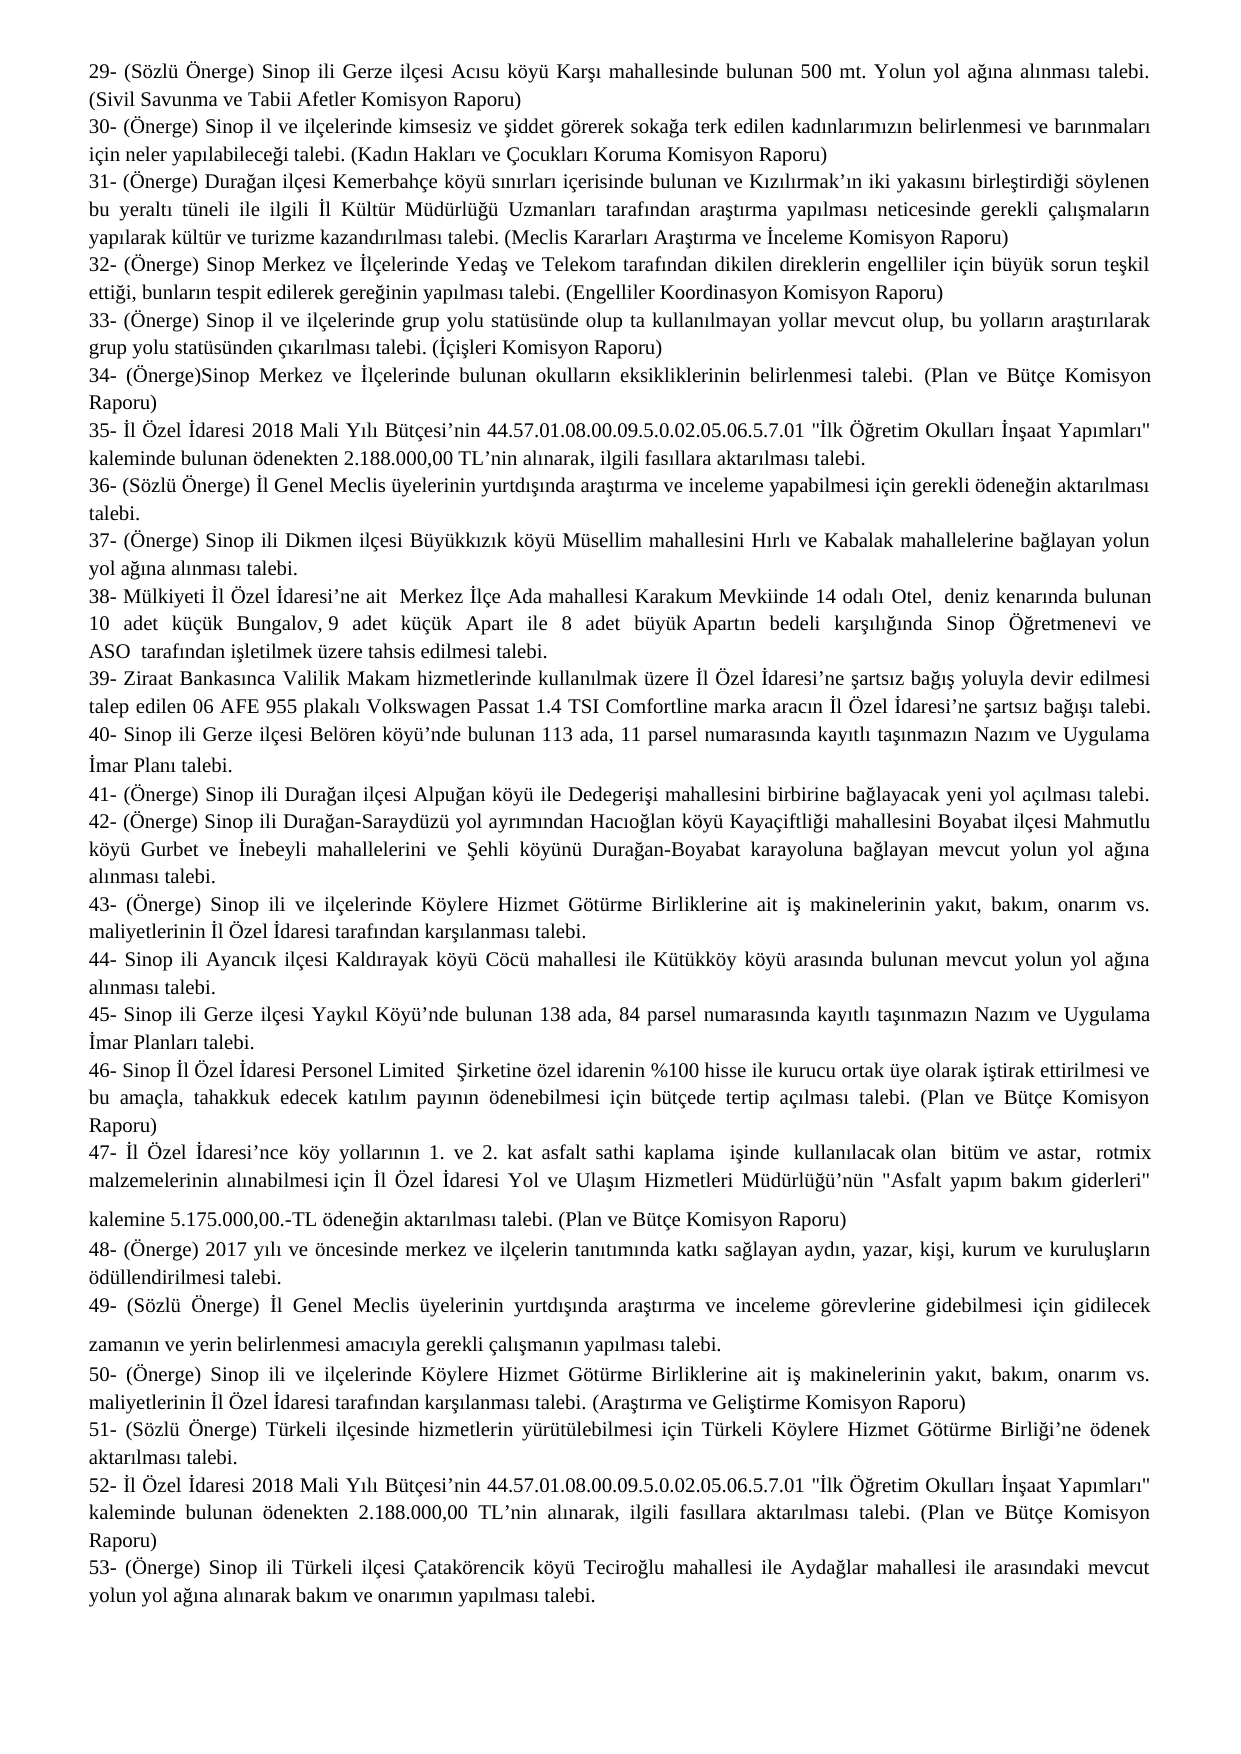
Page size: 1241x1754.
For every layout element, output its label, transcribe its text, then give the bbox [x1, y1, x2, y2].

text 29- (Sözlü Önerge) Sinop ili Gerze ilçesi Acısu köyü Karşı mahallesinde bulunan 500 mt. Yolun yol ağına alınması talebi. (Sivil Savunma ve Tabii Afetler Komisyon Raporu) 30- (Önerge) Sinop il ve ilçelerinde kimsesiz ve şiddet görerek sokağa terk edilen kadınlarımızın belirlenmesi ve barınmaları için neler yapılabileceği talebi. (Kadın Hakları ve Çocukları Koruma Komisyon Raporu) 31- (Önerge) Durağan ilçesi Kemerbahçe köyü sınırları içerisinde bulunan ve Kızılırmak’ın iki yakasını birleştirdiği söylenen bu yeraltı tüneli ile ilgili İl Kültür Müdürlüğü Uzmanları tarafından araştırma yapılması neticesinde gerekli çalışmaların yapılarak kültür ve turizme kazandırılması talebi. (Meclis Kararları Araştırma ve İnceleme Komisyon Raporu) 32- (Önerge) Sinop Merkez ve İlçelerinde Yedaş ve Telekom tarafından dikilen direklerin engelliler için büyük sorun teşkil ettiği, bunların tespit edilerek gereğinin yapılması talebi. (Engelliler Koordinasyon Komisyon Raporu) 33- (Önerge) Sinop il ve ilçelerinde grup yolu statüsünde olup ta kullanılmayan yollar mevcut olup, bu yolların araştırılarak grup yolu statüsünden çıkarılması talebi. (İçişleri Komisyon Raporu) 34- (Önerge)Sinop Merkez ve İlçelerinde bulunan okulların eksikliklerinin belirlenmesi talebi. (Plan ve Bütçe Komisyon Raporu) 35- İl Özel İdaresi 2018 Mali Yılı Bütçesi’nin 44.57.01.08.00.09.5.0.02.05.06.5.7.01 "İlk Öğretim Okulları İnşaat Yapımları" kaleminde bulunan ödenekten 2.188.000,00 TL’nin alınarak, ilgili fasıllara aktarılması talebi. 36- (Sözlü Önerge) İl Genel Meclis üyelerinin yurtdışında araştırma ve inceleme yapabilmesi için gerekli ödeneğin aktarılması talebi. 37- (Önerge) Sinop ili Dikmen ilçesi Büyükkızık köyü Müsellim mahallesini Hırlı ve Kabalak mahallelerine bağlayan yolun yol ağına alınması talebi. 38- Mülkiyeti İl Özel İdaresi’ne ait Merkez İlçe Ada mahallesi Karakum Mevkiinde 14 odalı Otel, deniz kenarında bulunan 10 adet küçük Bungalov, 9 adet küçük Apart ile 8 adet büyük Apartın bedeli karşılığında Sinop Öğretmenevi ve ASO tarafından işletilmek üzere tahsis edilmesi talebi. 39- Ziraat Bankasınca Valilik Makam hizmetlerinde kullanılmak üzere İl Özel İdaresi’ne şartsız bağış yoluyla devir edilmesi talep edilen 06 AFE 955 plakalı Volkswagen Passat 1.4 TSI Comfortline marka aracın İl Özel İdaresi’ne şartsız bağışı talebi. 40- Sinop ili Gerze ilçesi Belören köyü’nde bulunan 113 ada, 11 parsel numarasında kayıtlı taşınmazın Nazım ve Uygulama İmar Planı talebi. 41- (Önerge) Sinop ili Durağan ilçesi Alpuğan köyü ile Dedegerişi mahallesini birbirine bağlayacak yeni yol açılması talebi. 42- (Önerge) Sinop ili Durağan-Saraydüzü yol ayrımından Hacıoğlan köyü Kayaçiftliği mahallesini Boyabat ilçesi Mahmutlu köyü Gurbet ve İnebeyli mahallelerini ve Şehli köyünü Durağan-Boyabat karayoluna bağlayan mevcut yolun yol ağına alınması talebi. 43- (Önerge) Sinop ili ve ilçelerinde Köylere Hizmet Götürme Birliklerine ait iş makinelerinin yakıt, bakım, onarım vs. maliyetlerinin İl Özel İdaresi tarafından karşılanması talebi. 44- Sinop ili Ayancık ilçesi Kaldırayak köyü Cöcü mahallesi ile Kütükköy köyü arasında bulunan mevcut yolun yol ağına alınması talebi. 45- Sinop ili Gerze ilçesi Yaykıl Köyü’nde bulunan 138 ada, 84 parsel numarasında kayıtlı taşınmazın Nazım ve Uygulama İmar Planları talebi. 46- Sinop İl Özel İdaresi Personel Limited Şirketine özel idarenin %100 hisse ile kurucu ortak üye olarak iştirak ettirilmesi ve bu amaçla, tahakkuk edecek katılım payının ödenebilmesi için bütçede tertip açılması talebi. (Plan ve Bütçe Komisyon Raporu) 47- İl Özel İdaresi’nce köy yollarının 1. ve 2. kat asfalt sathi kaplama işinde kullanılacak olan bitüm ve astar, rotmix malzemelerinin alınabilmesi için İl Özel İdaresi Yol ve Ulaşım Hizmetleri Müdürlüğü’nün "Asfalt yapım bakım giderleri" kalemine 5.175.000,00.-TL ödeneğin aktarılması talebi. (Plan ve Bütçe Komisyon Raporu) 48- (Önerge) 2017 yılı ve öncesinde merkez ve ilçelerin tanıtımında katkı sağlayan aydın, yazar, kişi, kurum ve kuruluşların ödüllendirilmesi talebi. 49- (Sözlü Önerge) İl Genel Meclis üyelerinin yurtdışında araştırma ve inceleme görevlerine gidebilmesi için gidilecek zamanın ve yerin belirlenmesi amacıyla gerekli çalışmanın yapılması talebi. 50- (Önerge) Sinop ili ve ilçelerinde Köylere Hizmet Götürme Birliklerine ait iş makinelerinin yakıt, bakım, onarım vs. maliyetlerinin İl Özel İdaresi tarafından karşılanması talebi. (Araştırma ve Geliştirme Komisyon Raporu) 51- (Sözlü Önerge) Türkeli ilçesinde hizmetlerin yürütülebilmesi için Türkeli Köylere Hizmet Götürme Birliği’ne ödenek aktarılması talebi. 52- İl Özel İdaresi 2018 Mali Yılı Bütçesi’nin 44.57.01.08.00.09.5.0.02.05.06.5.7.01 "İlk Öğretim Okulları İnşaat Yapımları" kaleminde bulunan ödenekten 2.188.000,00 TL’nin alınarak, ilgili fasıllara aktarılması talebi. (Plan ve Bütçe Komisyon Raporu) 53- (Önerge) Sinop ili Türkeli ilçesi Çatakörencik köyü Teciroğlu mahallesi ile Aydağlar mahallesi ile arasındaki mevcut yolun yol ağına alınarak bakım ve onarımın yapılması talebi. [89, 59, 1152, 1639]
